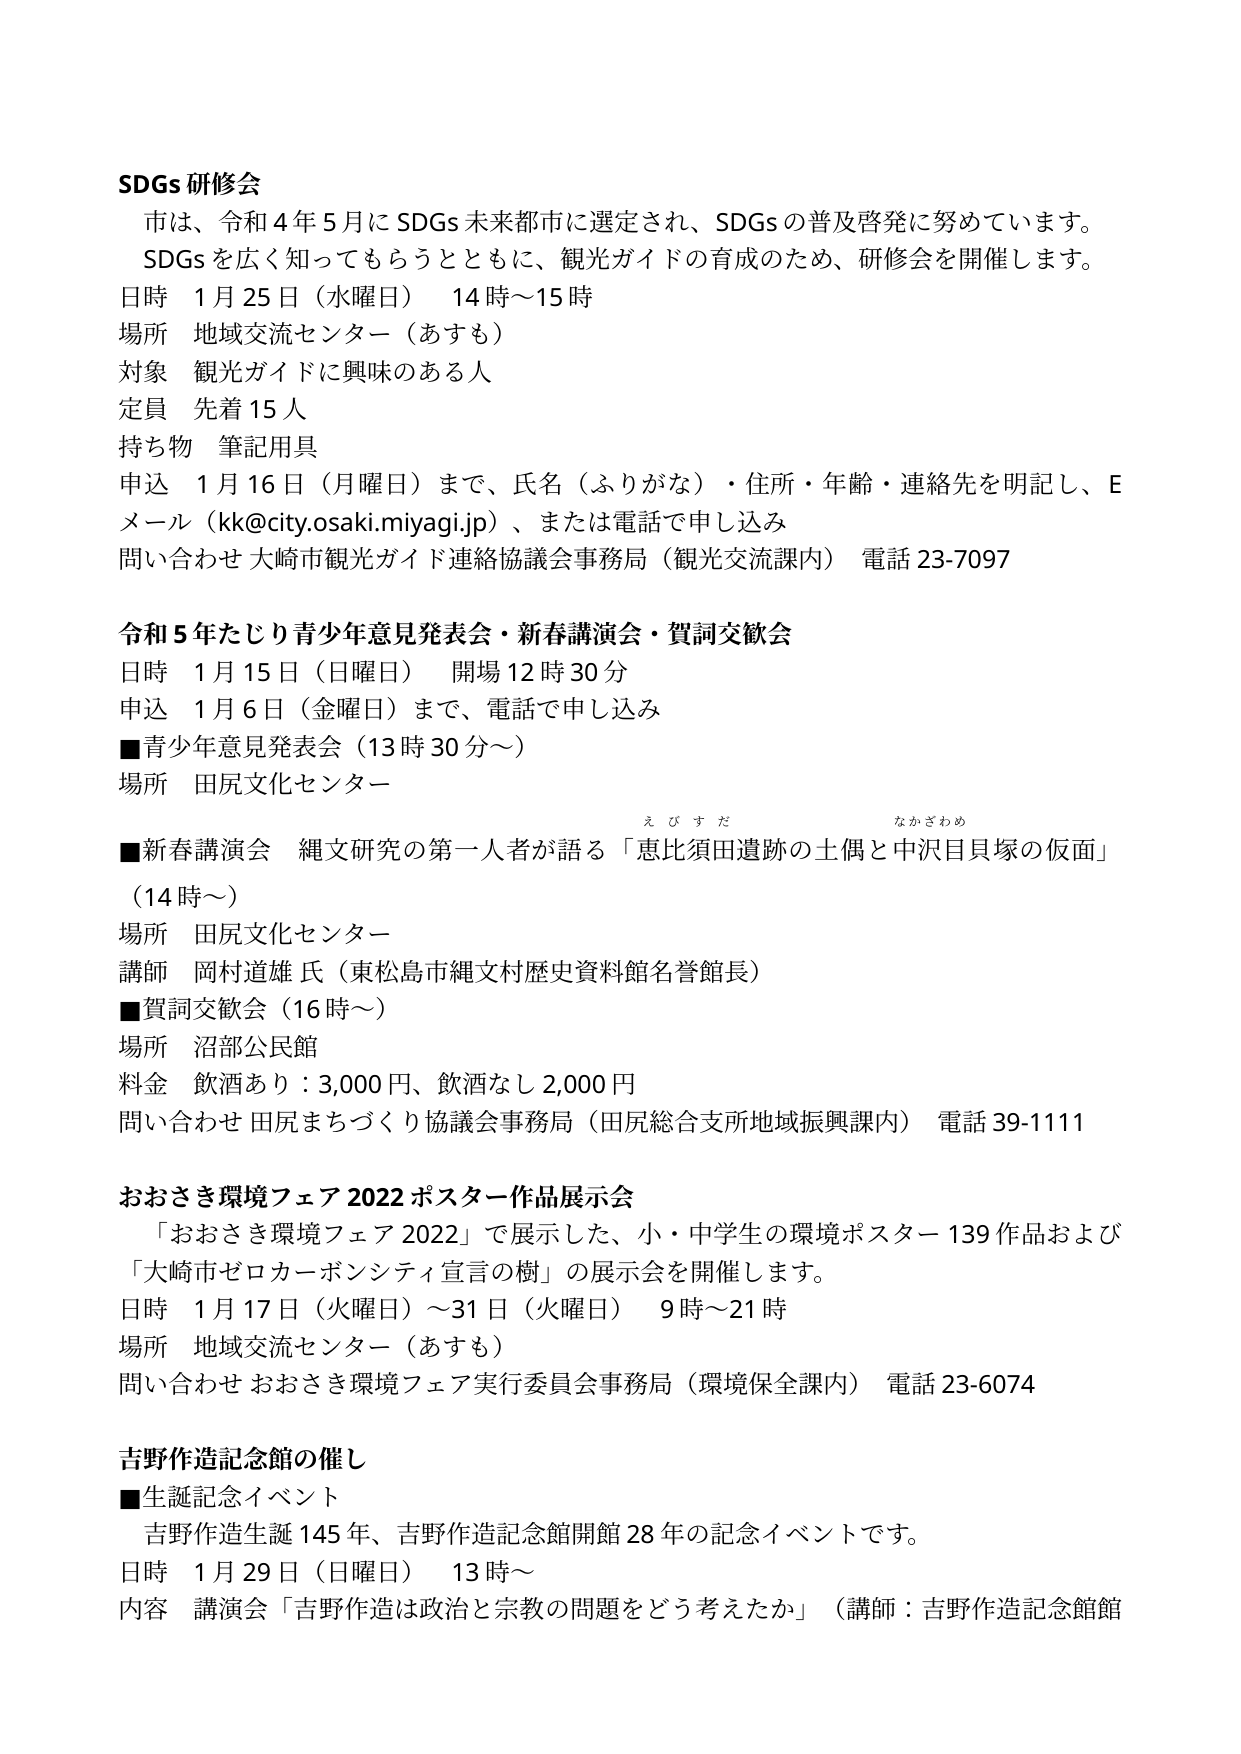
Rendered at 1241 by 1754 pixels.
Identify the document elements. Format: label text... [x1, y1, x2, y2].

text SDGs研修会 [118, 164, 1122, 202]
text 「おおさき環境フェア2022」で展示した、小・中学生の環境ポスター139作品および「大崎市ゼロカーボンシティ宣言の樹」の展示会を開催します。 [118, 1214, 1122, 1289]
text 問い合わせ 大崎市観光ガイド連絡協議会事務局（観光交流課内） 電話23-7097 [118, 539, 1122, 577]
text 定員 先着15人 [118, 389, 1122, 427]
text 講師 岡村道雄 氏（東松島市縄文村歴史資料館名誉館長） [118, 952, 1122, 989]
text 日時 1月17日（火曜日）～31日（火曜日） 9時～21時 [118, 1289, 1122, 1327]
text 市は、令和4年5月にSDGs未来都市に選定され、SDGsの普及啓発に努めています。 [118, 202, 1122, 239]
text 場所 田尻文化センター [118, 914, 1122, 952]
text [118, 1589, 1122, 1627]
text ■新春講演会 縄文研究の第一人者が語る「遺跡の土偶と貝塚の仮面」（14時～） [118, 802, 1122, 914]
text 場所 地域交流センター（あすも） [118, 314, 1122, 352]
text 対象 観光ガイドに興味のある人 [118, 352, 1122, 389]
text 持ち物 筆記用具 [118, 427, 1122, 464]
text 吉野作造生誕145年、吉野作造記念館開館28年の記念イベントです。 [118, 1514, 1122, 1552]
text 日時 1月25日（水曜日） 14時～15時 [118, 277, 1122, 314]
text SDGsを広く知ってもらうとともに、観光ガイドの育成のため、研修会を開催します。 [118, 239, 1122, 277]
text ■生誕記念イベント [118, 1477, 1122, 1514]
text 吉野作造記念館の催し [118, 1439, 1122, 1477]
text 問い合わせ 田尻まちづくり協議会事務局（田尻総合支所地域振興課内） 電話39-1111 [118, 1102, 1122, 1139]
text 令和5年たじり青少年意見発表会・新春講演会・賀詞交歓会 [118, 614, 1122, 652]
text 料金 飲酒あり：3,000円、飲酒なし2,000円 [118, 1064, 1122, 1102]
text 日時 1月29日（日曜日） 13時～ [118, 1552, 1122, 1589]
text ■賀詞交歓会（16時～） [118, 989, 1122, 1027]
text 申込 1月6日（金曜日）まで、電話で申し込み [118, 689, 1122, 727]
text ■青少年意見発表会（13時30分～） [118, 727, 1122, 764]
text 場所 沼部公民館 [118, 1027, 1122, 1064]
text 場所 田尻文化センター [118, 764, 1122, 802]
text 申込 1月16日（月曜日）まで、氏名（ふりがな）・住所・年齢・連絡先を明記し、Eメール（kk@city.osaki.miyagi.jp）、または電話で申し込み [118, 464, 1122, 539]
text 問い合わせ おおさき環境フェア実行委員会事務局（環境保全課内） 電話23-6074 [118, 1364, 1122, 1402]
text おおさき環境フェア2022ポスター作品展示会 [118, 1177, 1122, 1214]
text 場所 地域交流センター（あすも） [118, 1327, 1122, 1364]
text 日時 1月15日（日曜日） 開場12時30分 [118, 652, 1122, 689]
